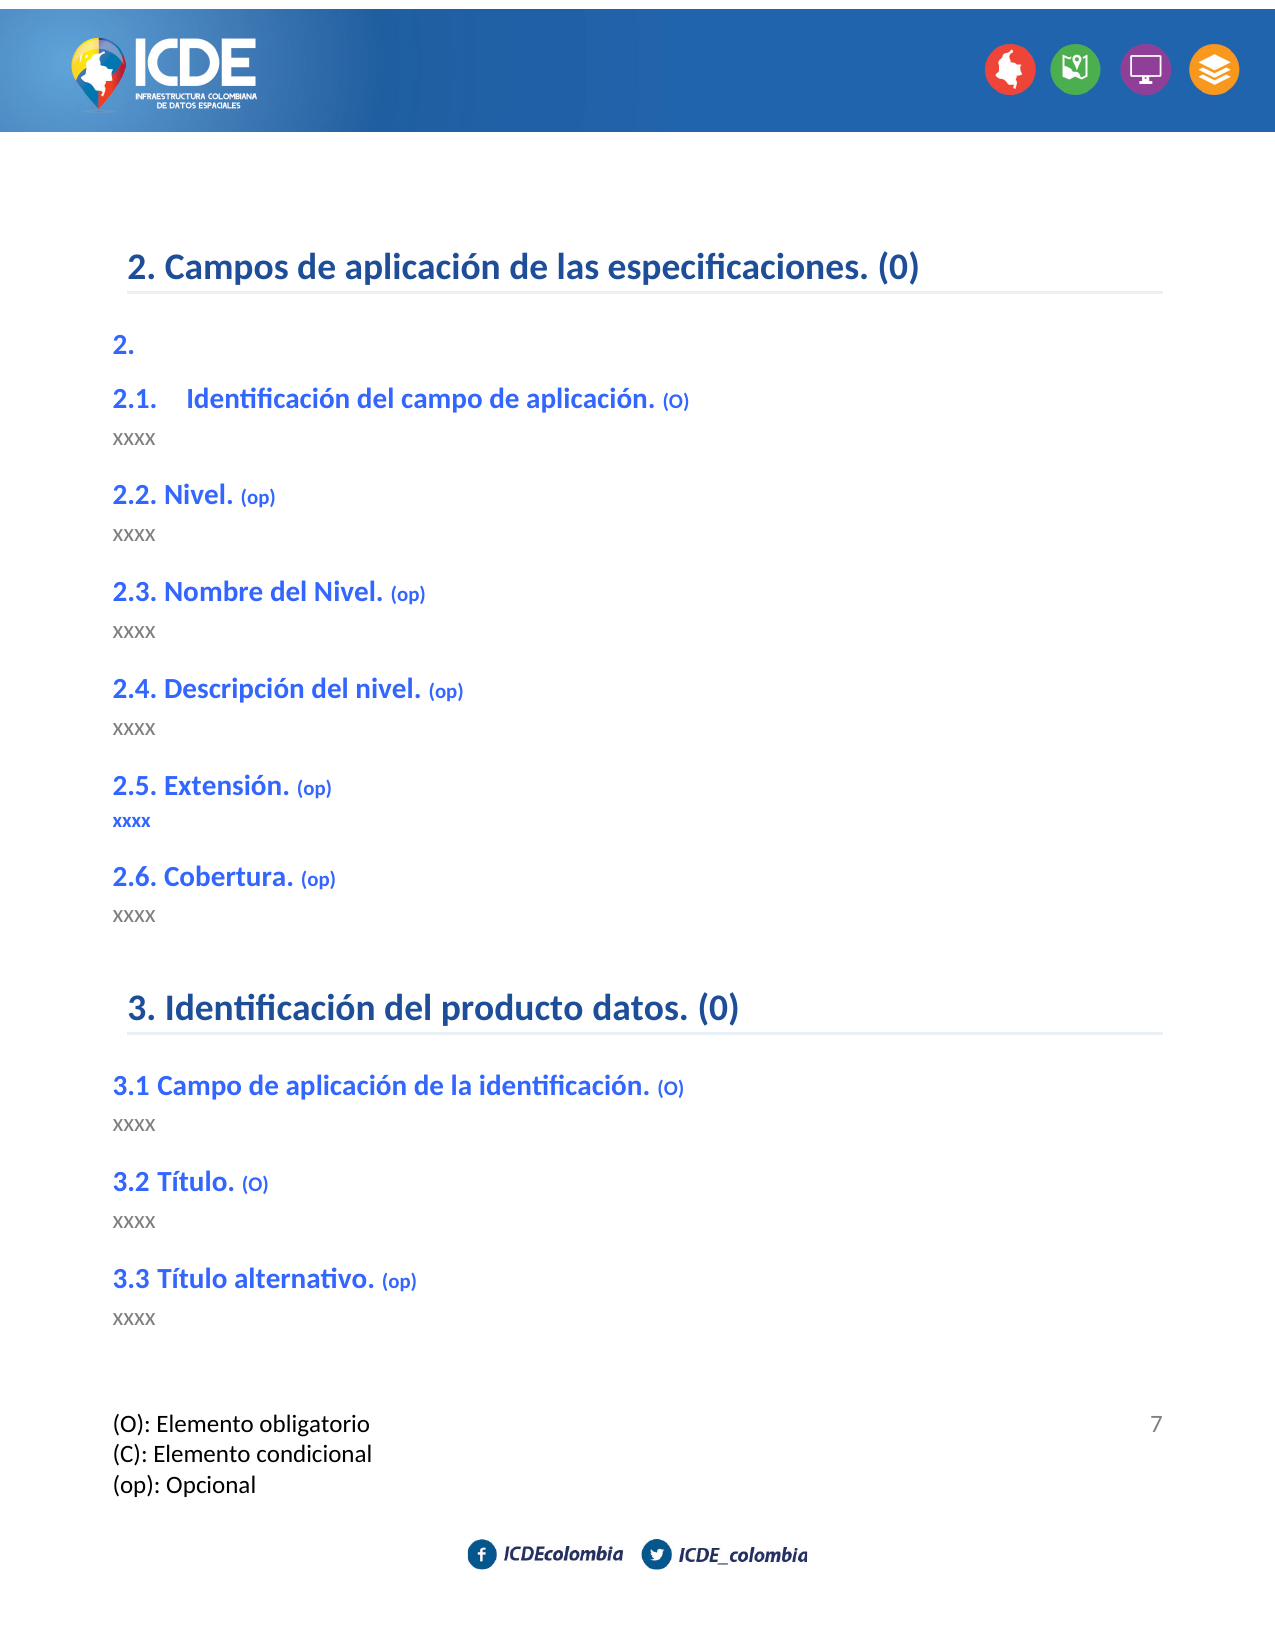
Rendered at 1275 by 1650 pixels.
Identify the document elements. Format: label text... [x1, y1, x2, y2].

text xxxx [112, 899, 1163, 929]
text xxxx [112, 808, 1163, 833]
picture [467, 1539, 808, 1570]
text xxxx [112, 517, 1163, 548]
text xxxx [112, 614, 1163, 645]
subtitle Identificación del campo de aplicación. (O) [112, 380, 1163, 415]
text xxxx [112, 421, 1163, 451]
picture [0, 9, 1275, 132]
subtitle Campo de aplicación de la identificación. (O) [112, 1067, 1163, 1102]
subtitle 2.2. Nivel. (op) [112, 476, 1163, 512]
subtitle 2.4. Descripción del nivel. (op) [112, 670, 1163, 706]
text xxxx [112, 1204, 1163, 1235]
subtitle Identificación del producto datos. (0) [127, 984, 1163, 1032]
text xxxx [112, 1107, 1163, 1138]
subtitle Título alternativo. (op) [112, 1260, 1163, 1296]
subtitle 2.3. Nombre del Nivel. (op) [112, 573, 1163, 609]
subtitle Título. (O) [112, 1163, 1163, 1199]
subtitle Campos de aplicación de las especificaciones. (0) [127, 243, 1163, 291]
text xxxx [112, 711, 1163, 741]
text xxxx [112, 1301, 1163, 1332]
subtitle 2.6. Cobertura. (op) [112, 858, 1163, 893]
subtitle 2.5. Extensión. (op) [112, 767, 1163, 802]
